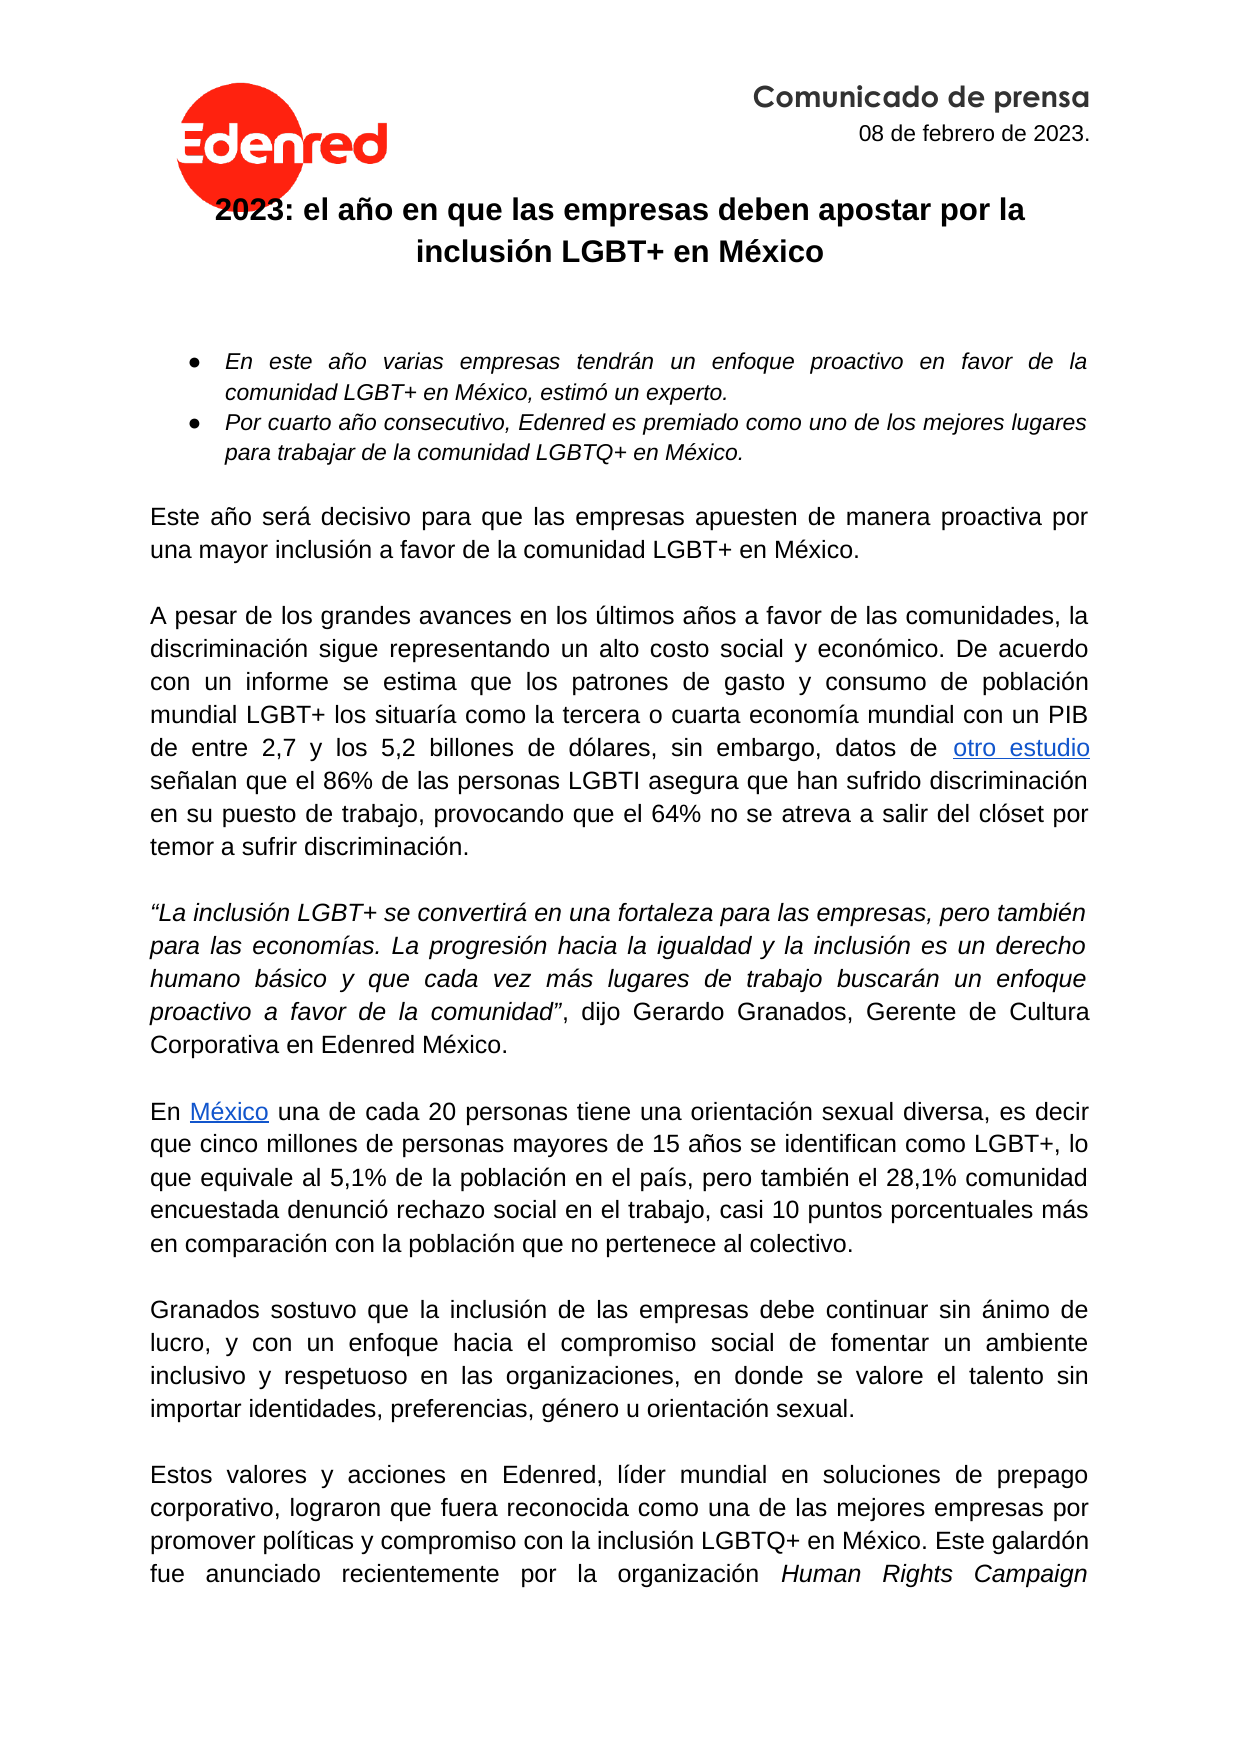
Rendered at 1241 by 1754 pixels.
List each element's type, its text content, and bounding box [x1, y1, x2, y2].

picture [380, 206, 387, 217]
picture [238, 202, 244, 217]
text “La inclusión LGBT+ se convertirá en una fortaleza para las empresas, pero también para las economías. La progresión hacia la igualdad y la inclusión es un derecho humano básico y que cada vez más lugares de trabajo buscarán un enfoque proactivo a favor de la comunidad”, dijo Gerardo Granados, Gerente de Cultura Corporativa en Edenred México. [150, 898, 1090, 1059]
text A pesar de los grandes avances en los últimos años a favor de las comunidades, la discriminación sigue representando un alto costo social y económico. De acuerdo con un informe se estima que los patrones de gasto y consumo de población mundial LGBT+ los situaría como la tercera o cuarta economía mundial con un PIB de entre 2,7 y los 5,2 billones de dólares, sin embargo, datos de otro estudio señalan que el 86% de las personas LGBTI asegura que han sufrido discriminación en su puesto de trabajo, provocando que el 64% no se atreva a salir del clóset por temor a sufrir discriminación. [150, 601, 1090, 861]
text Este año será decisivo para que las empresas apuesten de manera proactiva por una mayor inclusión a favor de la comunidad LGBT+ en México. [150, 502, 1090, 564]
picture [168, 75, 395, 220]
list En este año varias empresas tendrán un enfoque proactivo en favor de la comunidad LGBT+ en México, estimó un experto. [187, 348, 1090, 405]
text En México una de cada 20 personas tiene una orientación sexual diversa, es decir que cinco millones de personas mayores de 15 años se identifican como LGBT+, lo que equivale al 5,1% de la población en el país, pero también el 28,1% comunidad encuestada denunció rechazo social en el trabajo, casi 10 puntos porcentuales más en comparación con la población que no pertenece al colectivo. [150, 1096, 1090, 1257]
picture [361, 206, 368, 220]
list Por cuarto año consecutivo, Edenred es premiado como uno de los mejores lugares para trabajar de la comunidad LGBTQ+ en México. [187, 409, 1090, 465]
text Granados sostuvo que la inclusión de las empresas debe continuar sin ánimo de lucro, y con un enfoque hacia el compromiso social de fomentar un ambiente inclusivo y respetuoso en las organizaciones, en donde se valore el talento sin importar identidades, preferencias, género u orientación sexual. [150, 1294, 1090, 1422]
